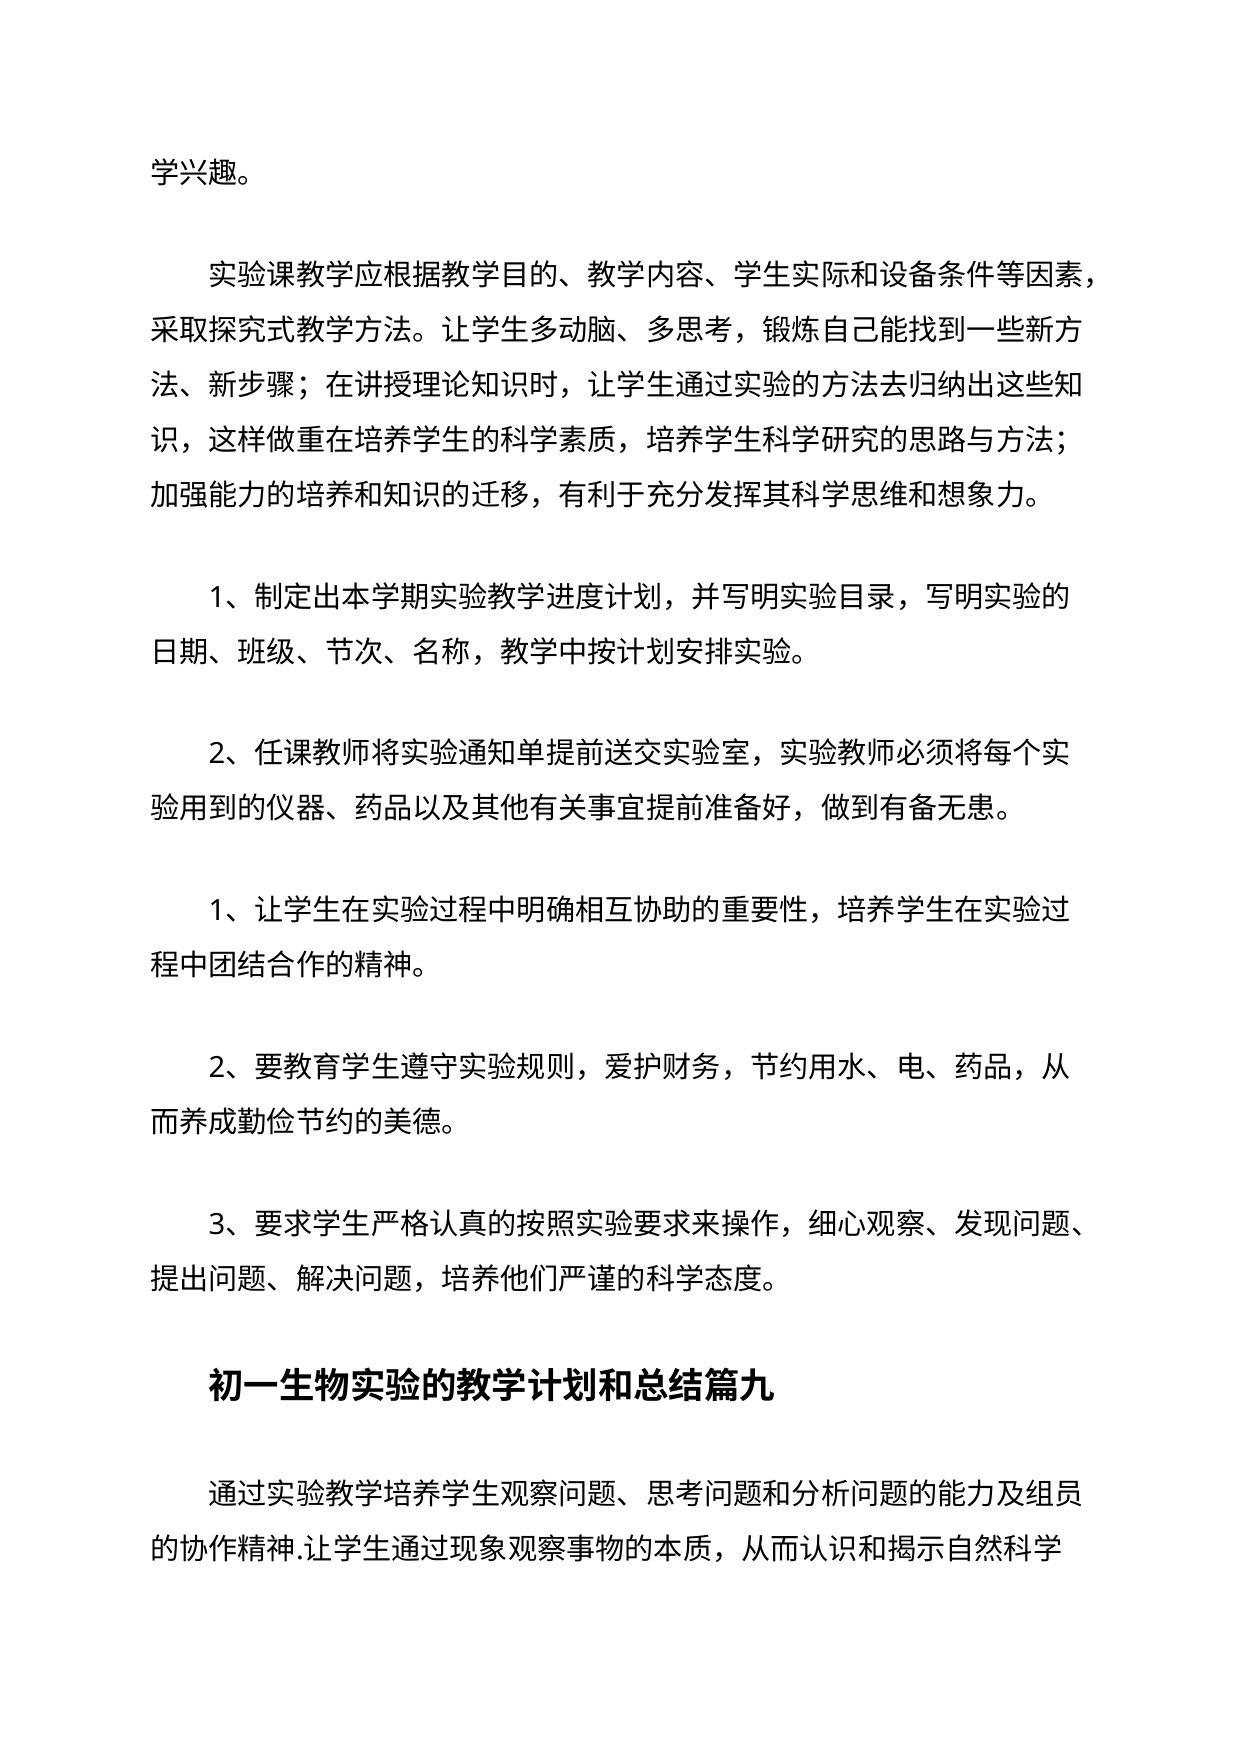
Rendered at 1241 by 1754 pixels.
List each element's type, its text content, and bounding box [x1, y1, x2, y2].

text 2、任课教师将实验通知单提前送交实验室，实验教师必须将每个实验用到的仪器、药品以及其他有关事宜提前准备好，做到有备无患。 [150, 730, 1090, 827]
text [150, 150, 1090, 192]
text 1、让学生在实验过程中明确相互协助的重要性，培养学生在实验过程中团结合作的精神。 [150, 887, 1090, 984]
text 2、要教育学生遵守实验规则，爱护财务，节约用水、电、药品，从而养成勤俭节约的美德。 [150, 1043, 1090, 1141]
text 实验课教学应根据教学目的、教学内容、学生实际和设备条件等因素，采取探究式教学方法。让学生多动脑、多思考，锻炼自己能找到一些新方法、新步骤；在讲授理论知识时，让学生通过实验的方法去归纳出这些知识，这样做重在培养学生的科学素质，培养学生科学研究的思路与方法；加强能力的培养和知识的迁移，有利于充分发挥其科学思维和想象力。 [150, 252, 1090, 514]
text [150, 1470, 1090, 1568]
text 3、要求学生严格认真的按照实验要求来操作，细心观察、发现问题、提出问题、解决问题，培养他们严谨的科学态度。 [150, 1200, 1090, 1297]
text 1、制定出本学期实验教学进度计划，并写明实验目录，写明实验的日期、班级、节次、名称，教学中按计划安排实验。 [150, 573, 1090, 670]
text 初一生物实验的教学计划和总结篇九 [150, 1357, 1090, 1408]
